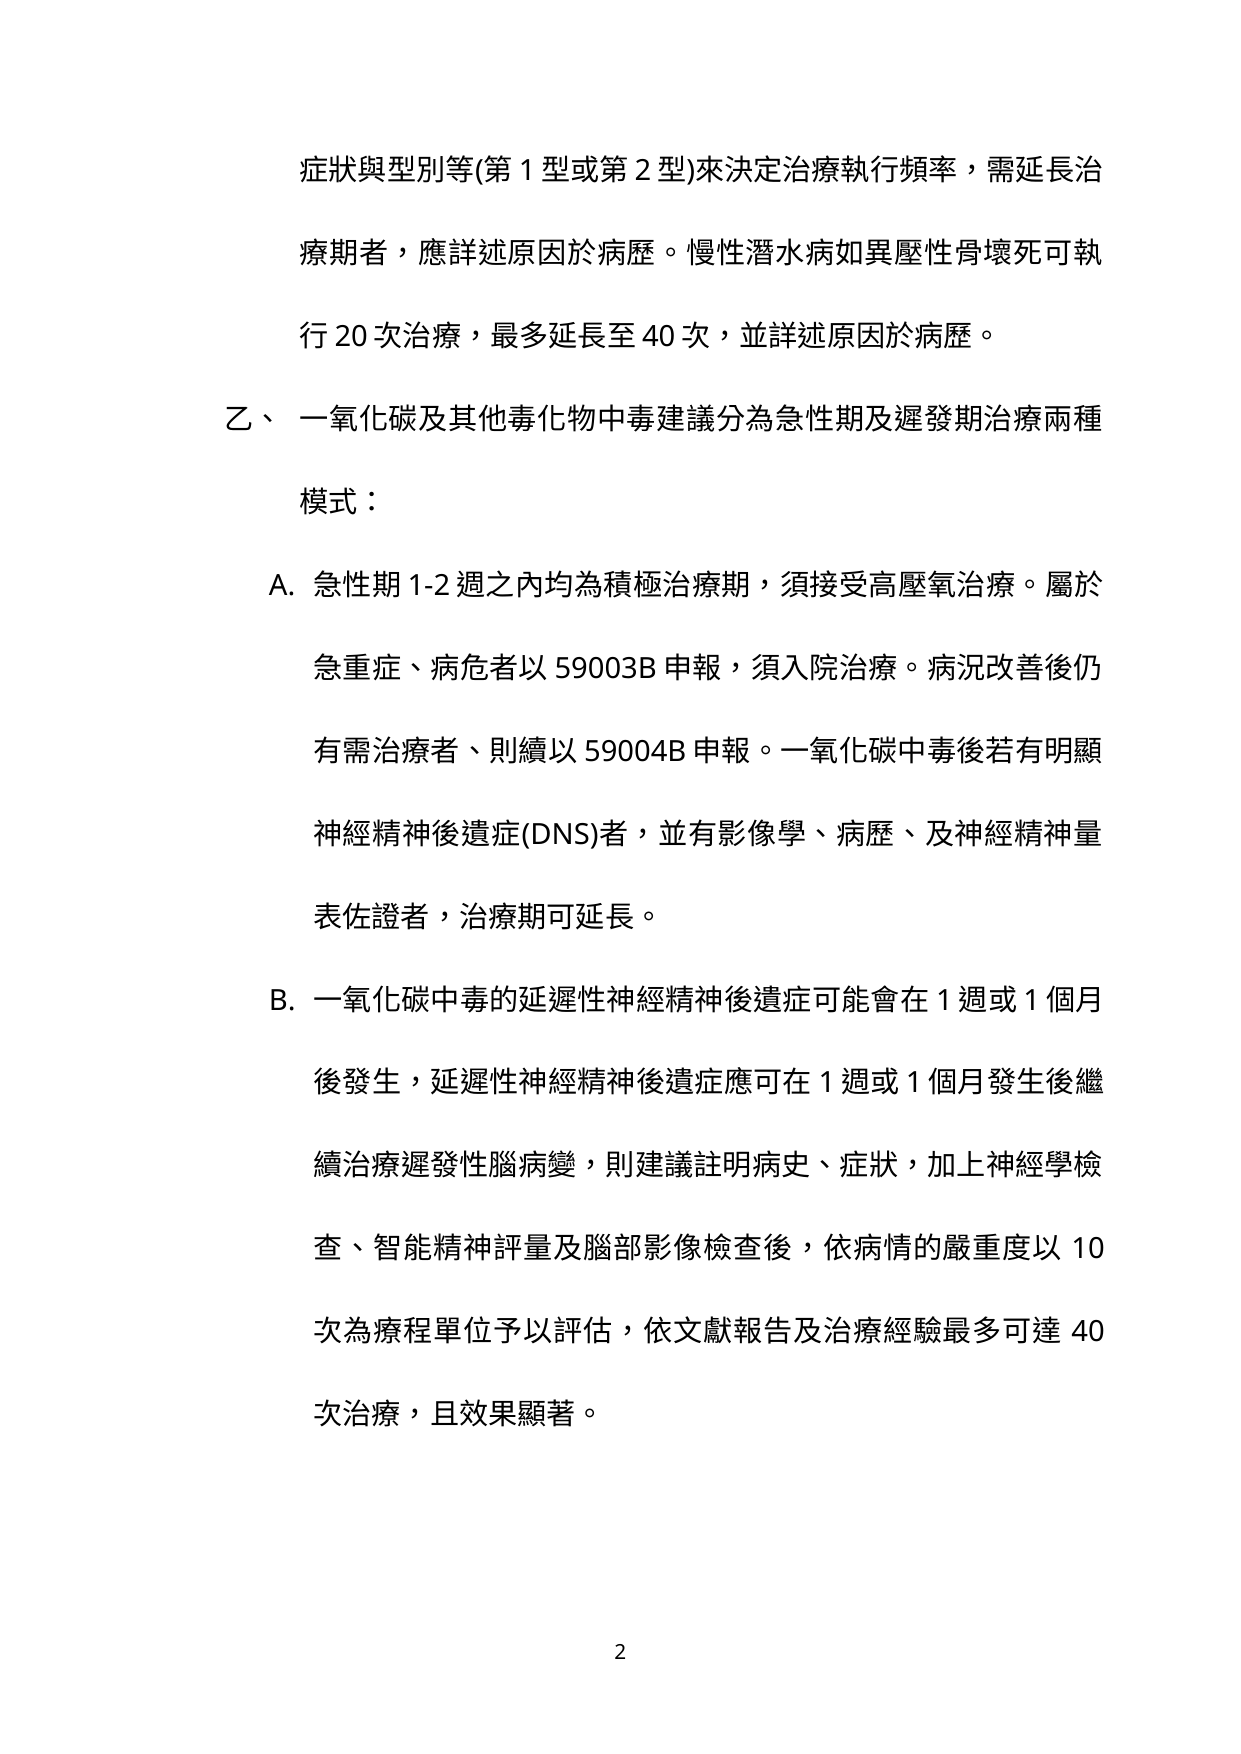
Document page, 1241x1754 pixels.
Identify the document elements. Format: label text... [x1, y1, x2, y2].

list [224, 127, 1104, 375]
list 一氧化碳及其他毒化物中毒建議分為急性期及遲發期治療兩種模式： [224, 375, 1104, 541]
list 急性期1-2週之內均為積極治療期，須接受高壓氧治療。屬於急重症、病危者以59003B申報，須入院治療。病況改善後仍有需治療者、則續以59004B申報。一氧化碳中毒後若有明顯神經精神後遺症(DNS)者，並有影像學、病歷、及神經精神量表佐證者，治療期可延長。 [269, 541, 1104, 956]
list 一氧化碳中毒的延遲性神經精神後遺症可能會在1週或1個月後發生，延遲性神經精神後遺症應可在1週或1個月發生後繼續治療遲發性腦病變，則建議註明病史、症狀，加上神經學檢查、智能精神評量及腦部影像檢查後，依病情的嚴重度以10次為療程單位予以評估，依文獻報告及治療經驗最多可達40次治療，且效果顯著。 [269, 956, 1104, 1453]
